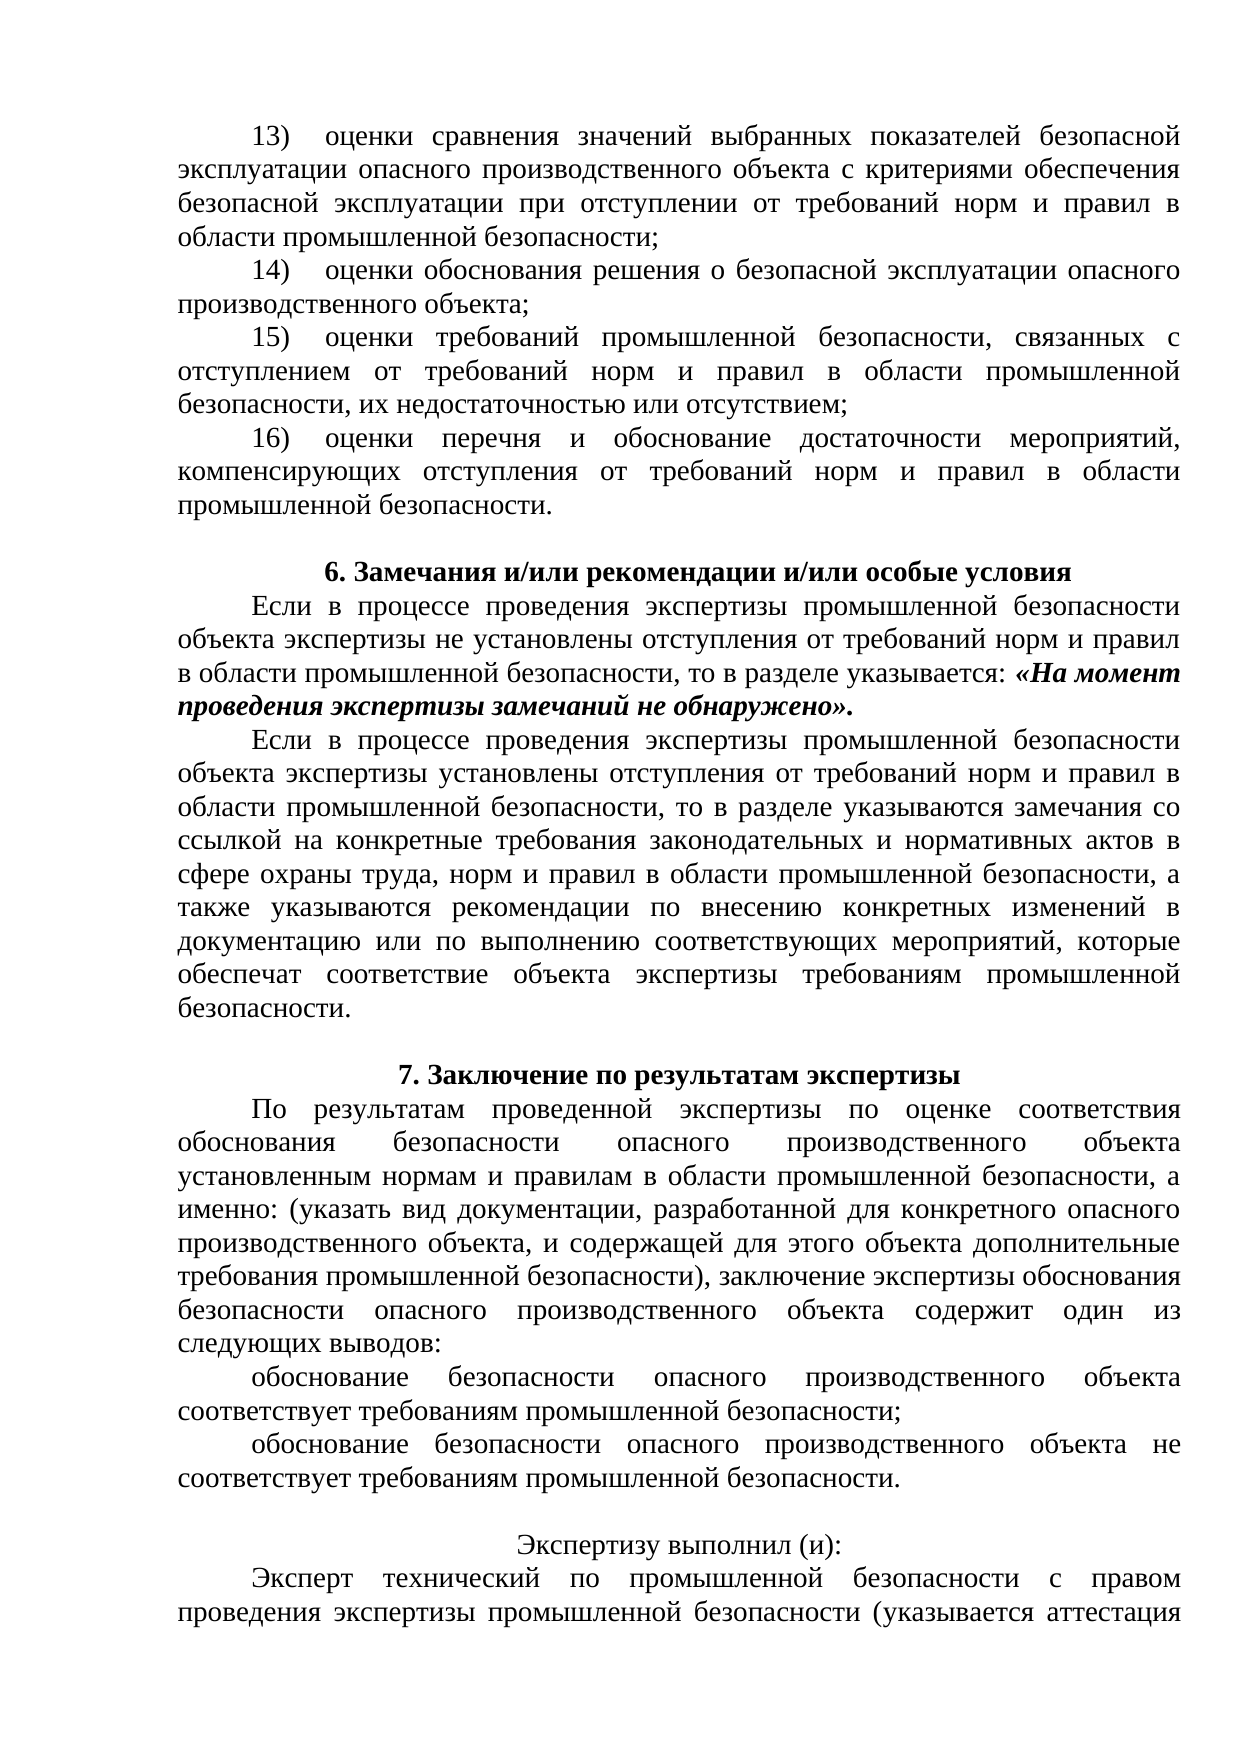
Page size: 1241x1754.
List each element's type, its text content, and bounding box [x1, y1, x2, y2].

list оценки сравнения значений выбранных показателей безопасной эксплуатации опасного производственного объекта с критериями обеспечения безопасной эксплуатации при отступлении от требований норм и правил в области промышленной безопасности; [177, 118, 1181, 252]
text По результатам проведенной экспертизы по оценке соответствия обоснования безопасности опасного производственного объекта установленным нормам и правилам в области промышленной безопасности, а именно: (указать вид документации, разработанной для конкретного опасного производственного объекта, и содержащей для этого объекта дополнительные требования промышленной безопасности), заключение экспертизы обоснования безопасности опасного производственного объекта содержит один из следующих выводов: [177, 1091, 1181, 1359]
text обоснование безопасности опасного производственного объекта соответствует требованиям промышленной безопасности; [177, 1359, 1181, 1426]
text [177, 1560, 1181, 1627]
text обоснование безопасности опасного производственного объекта не соответствует требованиям промышленной безопасности. [177, 1426, 1181, 1493]
text 6. Замечания и/или рекомендации и/или особые условия [215, 554, 1181, 588]
text Если в процессе проведения экспертизы промышленной безопасности объекта экспертизы установлены отступления от требований норм и правил в области промышленной безопасности, то в разделе указываются замечания со ссылкой на конкретные требования законодательных и нормативных актов в сфере охраны труда, норм и правил в области промышленной безопасности, а также указываются рекомендации по внесению конкретных изменений в документацию или по выполнению соответствующих мероприятий, которые обеспечат соответствие объекта экспертизы требованиям промышленной безопасности. [177, 722, 1181, 1024]
list оценки перечня и обоснование достаточности мероприятий, компенсирующих отступления от требований норм и правил в области промышленной безопасности. [177, 420, 1181, 521]
text Экспертизу выполнил (и): [177, 1527, 1181, 1560]
text Если в процессе проведения экспертизы промышленной безопасности объекта экспертизы не установлены отступления от требований норм и правил в области промышленной безопасности, то в разделе указывается: «На момент проведения экспертизы замечаний не обнаружено». [177, 588, 1181, 722]
list оценки требований промышленной безопасности, связанных с отступлением от требований норм и правил в области промышленной безопасности, их недостаточностью или отсутствием; [177, 319, 1181, 420]
list оценки обоснования решения о безопасной эксплуатации опасного производственного объекта; [177, 252, 1181, 319]
text 7. Заключение по результатам экспертизы [177, 1057, 1181, 1091]
